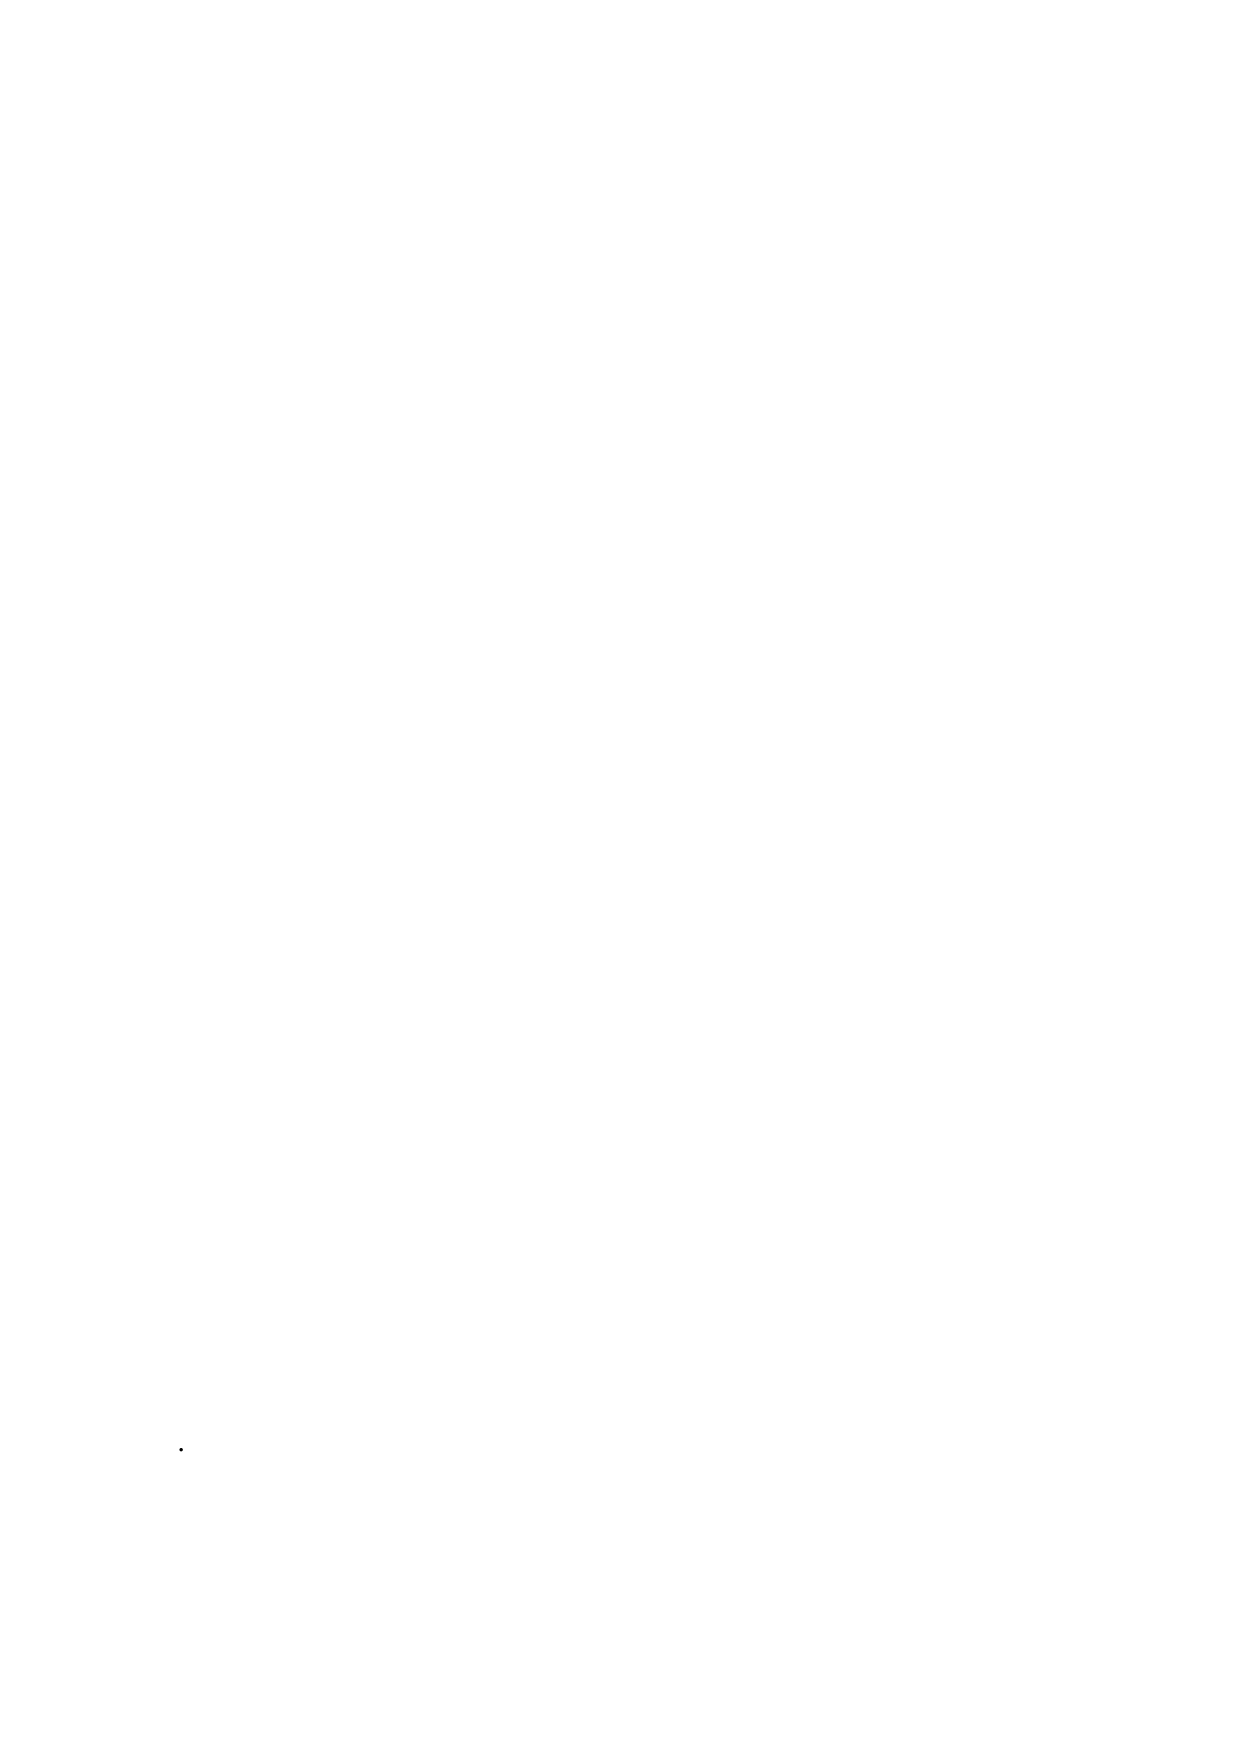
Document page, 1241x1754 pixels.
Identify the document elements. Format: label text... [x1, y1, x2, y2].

text . [177, 1424, 1152, 1458]
